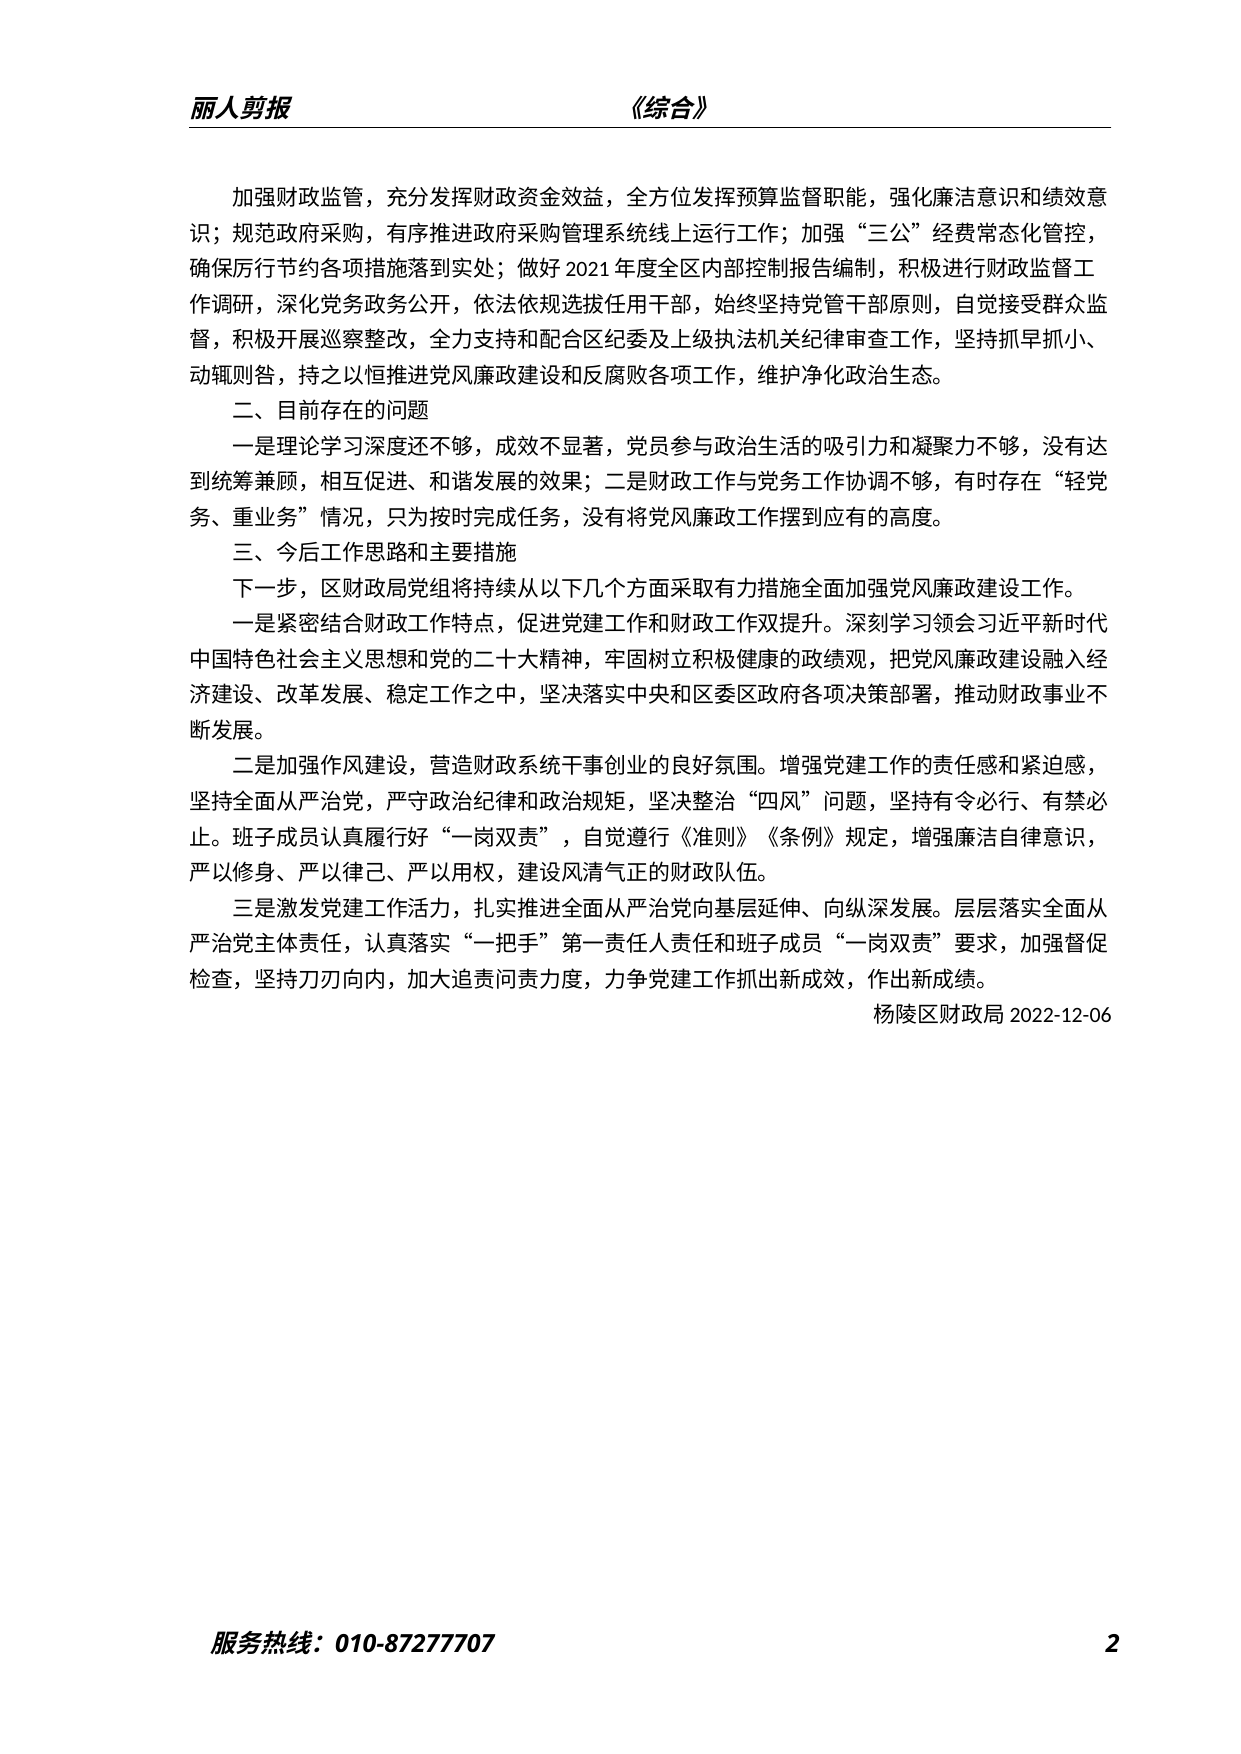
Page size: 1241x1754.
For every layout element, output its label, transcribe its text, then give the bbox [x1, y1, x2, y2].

text 二、目前存在的问题 [189, 391, 1111, 427]
text 杨陵区财政局2022-12-06 [189, 995, 1111, 1031]
text 一是理论学习深度还不够，成效不显著，党员参与政治生活的吸引力和凝聚力不够，没有达到统筹兼顾，相互促进、和谐发展的效果；二是财政工作与党务工作协调不够，有时存在“轻党务、重业务”情况，只为按时完成任务，没有将党风廉政工作摆到应有的高度。 [189, 427, 1111, 533]
text 三、今后工作思路和主要措施 [189, 533, 1111, 569]
text 三是激发党建工作活力，扎实推进全面从严治党向基层延伸、向纵深发展。层层落实全面从严治党主体责任，认真落实“一把手”第一责任人责任和班子成员“一岗双责”要求，加强督促检查，坚持刀刃向内，加大追责问责力度，力争党建工作抓出新成效，作出新成绩。 [189, 889, 1111, 995]
text 一是紧密结合财政工作特点，促进党建工作和财政工作双提升。深刻学习领会习近平新时代中国特色社会主义思想和党的二十大精神，牢固树立积极健康的政绩观，把党风廉政建设融入经济建设、改革发展、稳定工作之中，坚决落实中央和区委区政府各项决策部署，推动财政事业不断发展。 [189, 604, 1111, 747]
text 下一步，区财政局党组将持续从以下几个方面采取有力措施全面加强党风廉政建设工作。 [189, 569, 1111, 604]
text 加强财政监管，充分发挥财政资金效益，全方位发挥预算监督职能，强化廉洁意识和绩效意识；规范政府采购，有序推进政府采购管理系统线上运行工作；加强“三公”经费常态化管控，确保厉行节约各项措施落到实处；做好2021年度全区内部控制报告编制，积极进行财政监督工作调研，深化党务政务公开，依法依规选拔任用干部，始终坚持党管干部原则，自觉接受群众监督，积极开展巡察整改，全力支持和配合区纪委及上级执法机关纪律审查工作，坚持抓早抓小、动辄则咎，持之以恒推进党风廉政建设和反腐败各项工作，维护净化政治生态。 [189, 178, 1111, 391]
text 二是加强作风建设，营造财政系统干事创业的良好氛围。增强党建工作的责任感和紧迫感，坚持全面从严治党，严守政治纪律和政治规矩，坚决整治“四风”问题，坚持有令必行、有禁必止。班子成员认真履行好“一岗双责”，自觉遵行《准则》《条例》规定，增强廉洁自律意识，严以修身、严以律己、严以用权，建设风清气正的财政队伍。 [189, 747, 1111, 889]
